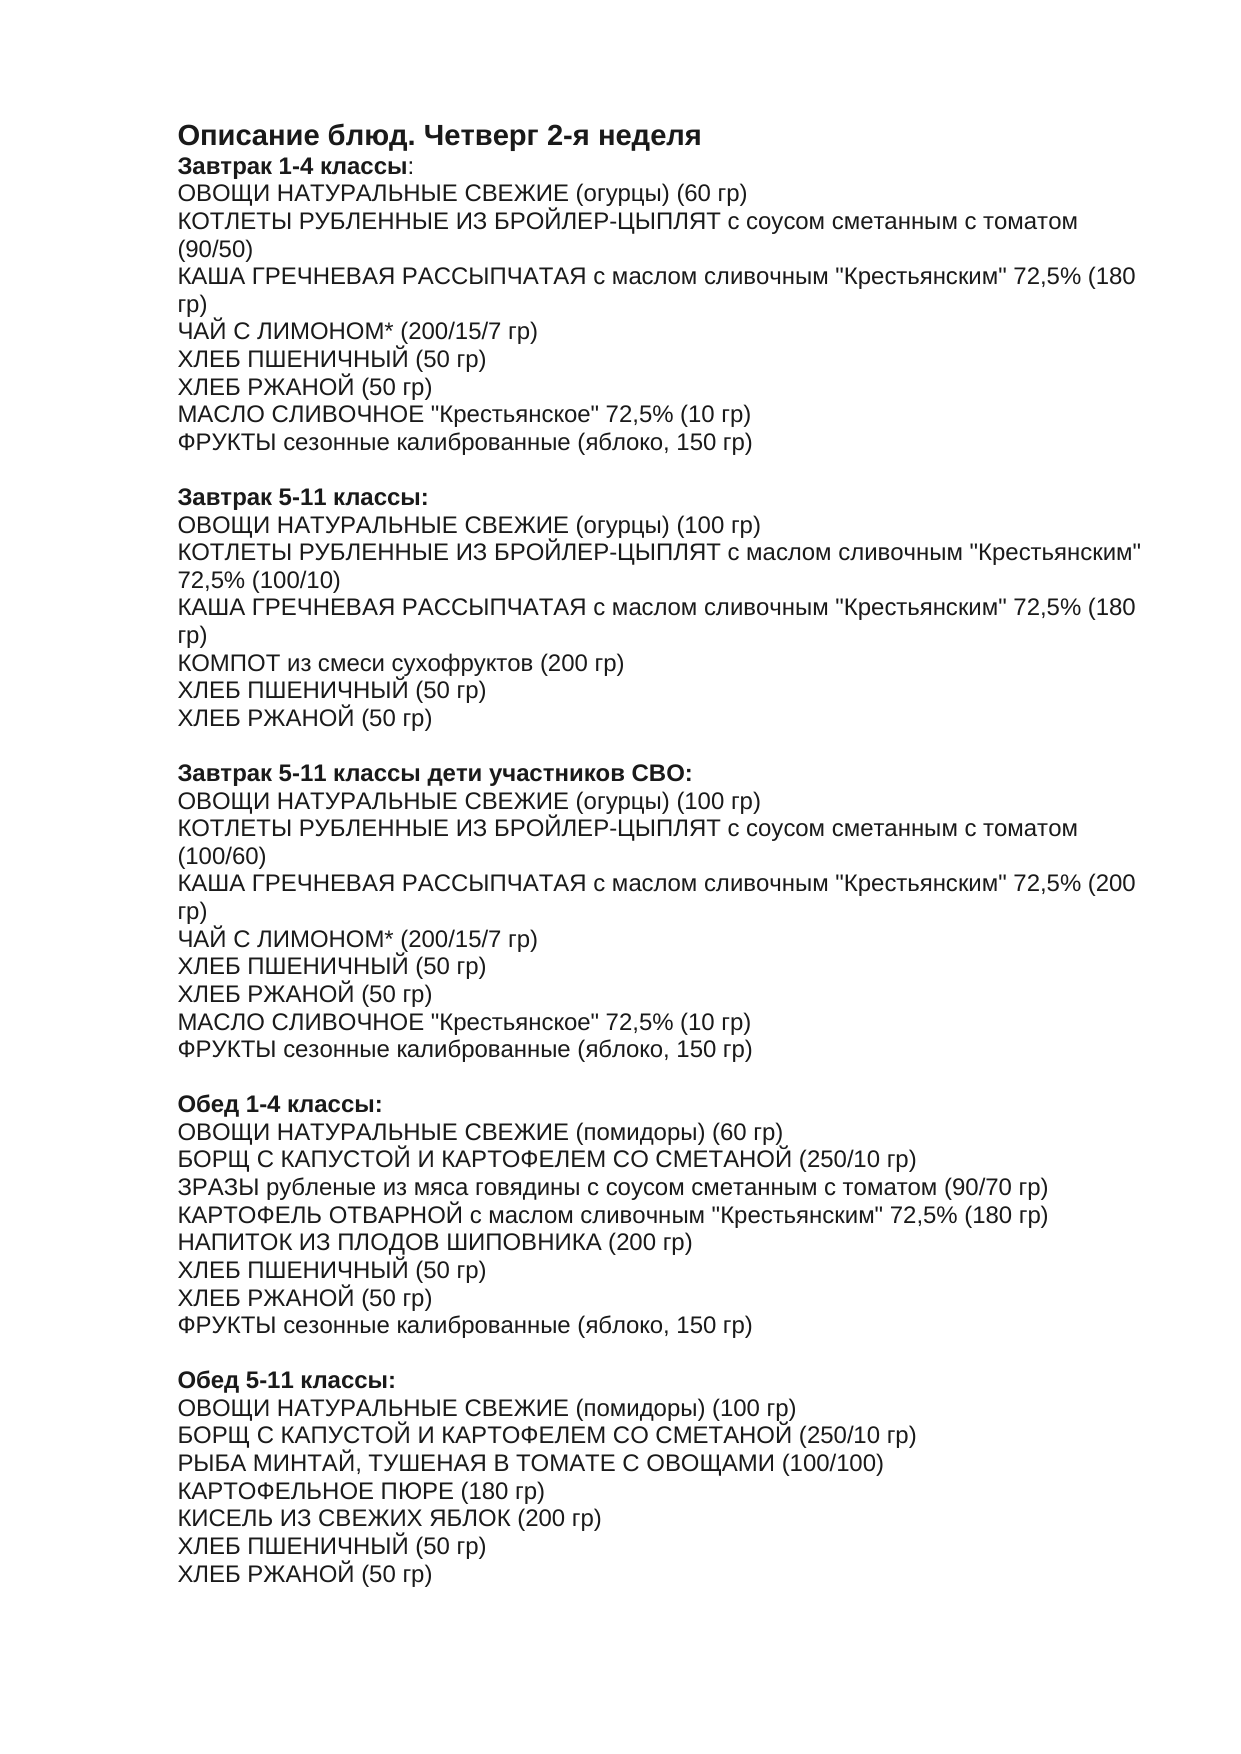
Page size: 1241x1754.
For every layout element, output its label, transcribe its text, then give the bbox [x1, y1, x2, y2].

text ФРУКТЫ сезонные калиброванные (яблоко, 150 гр) [177, 428, 1152, 455]
text КОТЛЕТЫ РУБЛЕННЫЕ ИЗ БРОЙЛЕР-ЦЫПЛЯТ с соусом сметанным с томатом (90/50) [177, 207, 1152, 262]
text БОРЩ С КАПУСТОЙ И КАРТОФЕЛЕМ СО СМЕТАНОЙ (250/10 гр) [177, 1145, 1152, 1173]
text МАСЛО СЛИВОЧНОЕ "Крестьянское" 72,5% (10 гр) [177, 1007, 1152, 1035]
text ЗРАЗЫ рубленые из мяса говядины с соусом сметанным с томатом (90/70 гр) [177, 1173, 1152, 1201]
text ХЛЕБ РЖАНОЙ (50 гр) [177, 372, 1152, 400]
text ОВОЩИ НАТУРАЛЬНЫЕ СВЕЖИЕ (огурцы) (100 гр) [177, 787, 1152, 814]
text ХЛЕБ РЖАНОЙ (50 гр) [177, 1283, 1152, 1311]
text Завтрак 5-11 классы дети участников СВО: [177, 759, 1152, 787]
text ХЛЕБ ПШЕНИЧНЫЙ (50 гр) [177, 345, 1152, 372]
text КОТЛЕТЫ РУБЛЕННЫЕ ИЗ БРОЙЛЕР-ЦЫПЛЯТ с маслом сливочным "Крестьянским" [177, 538, 1152, 566]
text ОВОЩИ НАТУРАЛЬНЫЕ СВЕЖИЕ (огурцы) (60 гр) [177, 179, 1152, 207]
text Завтрак 5-11 классы: [177, 483, 1152, 511]
text КАША ГРЕЧНЕВАЯ РАССЫПЧАТАЯ с маслом сливочным "Крестьянским" 72,5% (180 гр) [177, 593, 1152, 648]
text ОВОЩИ НАТУРАЛЬНЫЕ СВЕЖИЕ (помидоры) (60 гр) [177, 1118, 1152, 1145]
text ХЛЕБ РЖАНОЙ (50 гр) [177, 980, 1152, 1007]
text КАША ГРЕЧНЕВАЯ РАССЫПЧАТАЯ с маслом сливочным "Крестьянским" 72,5% (200 гр) [177, 869, 1152, 924]
text ЧАЙ С ЛИМОНОМ* (200/15/7 гр) [177, 317, 1152, 345]
text ХЛЕБ ПШЕНИЧНЫЙ (50 гр) [177, 952, 1152, 980]
text ХЛЕБ РЖАНОЙ (50 гр) [177, 704, 1152, 731]
text ЧАЙ С ЛИМОНОМ* (200/15/7 гр) [177, 924, 1152, 952]
text Обед 5-11 классы: [177, 1366, 1152, 1394]
text ФРУКТЫ сезонные калиброванные (яблоко, 150 гр) [177, 1035, 1152, 1063]
text ОВОЩИ НАТУРАЛЬНЫЕ СВЕЖИЕ (помидоры) (100 гр) [177, 1394, 1152, 1421]
text НАПИТОК ИЗ ПЛОДОВ ШИПОВНИКА (200 гр) [177, 1228, 1152, 1256]
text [177, 1421, 1152, 1449]
text ХЛЕБ РЖАНОЙ (50 гр) [177, 1559, 1152, 1587]
text КИСЕЛЬ ИЗ СВЕЖИХ ЯБЛОК (200 гр) [177, 1504, 1152, 1532]
text КАРТОФЕЛЬНОЕ ПЮРЕ (180 гр) [177, 1477, 1152, 1504]
text КОМПОТ из смеси сухофруктов (200 гр) [177, 648, 1152, 676]
text Описание блюд. Четверг 2-я неделя [177, 118, 1152, 152]
text ОВОЩИ НАТУРАЛЬНЫЕ СВЕЖИЕ (огурцы) (100 гр) [177, 511, 1152, 538]
text 72,5% (100/10) [177, 566, 1152, 593]
text КАРТОФЕЛЬ ОТВАРНОЙ с маслом сливочным "Крестьянским" 72,5% (180 гр) [177, 1201, 1152, 1228]
text Обед 1-4 классы: [177, 1090, 1152, 1118]
text ФРУКТЫ сезонные калиброванные (яблоко, 150 гр) [177, 1311, 1152, 1339]
text ХЛЕБ ПШЕНИЧНЫЙ (50 гр) [177, 676, 1152, 704]
text РЫБА МИНТАЙ, ТУШЕНАЯ В ТОМАТЕ С ОВОЩАМИ (100/100) [177, 1449, 1152, 1477]
text Завтрак 1-4 классы: [177, 152, 1152, 179]
text ХЛЕБ ПШЕНИЧНЫЙ (50 гр) [177, 1532, 1152, 1559]
text КОТЛЕТЫ РУБЛЕННЫЕ ИЗ БРОЙЛЕР-ЦЫПЛЯТ с соусом сметанным с томатом (100/60) [177, 814, 1152, 869]
text КАША ГРЕЧНЕВАЯ РАССЫПЧАТАЯ с маслом сливочным "Крестьянским" 72,5% (180 гр) [177, 262, 1152, 317]
text ХЛЕБ ПШЕНИЧНЫЙ (50 гр) [177, 1256, 1152, 1283]
text МАСЛО СЛИВОЧНОЕ "Крестьянское" 72,5% (10 гр) [177, 400, 1152, 428]
